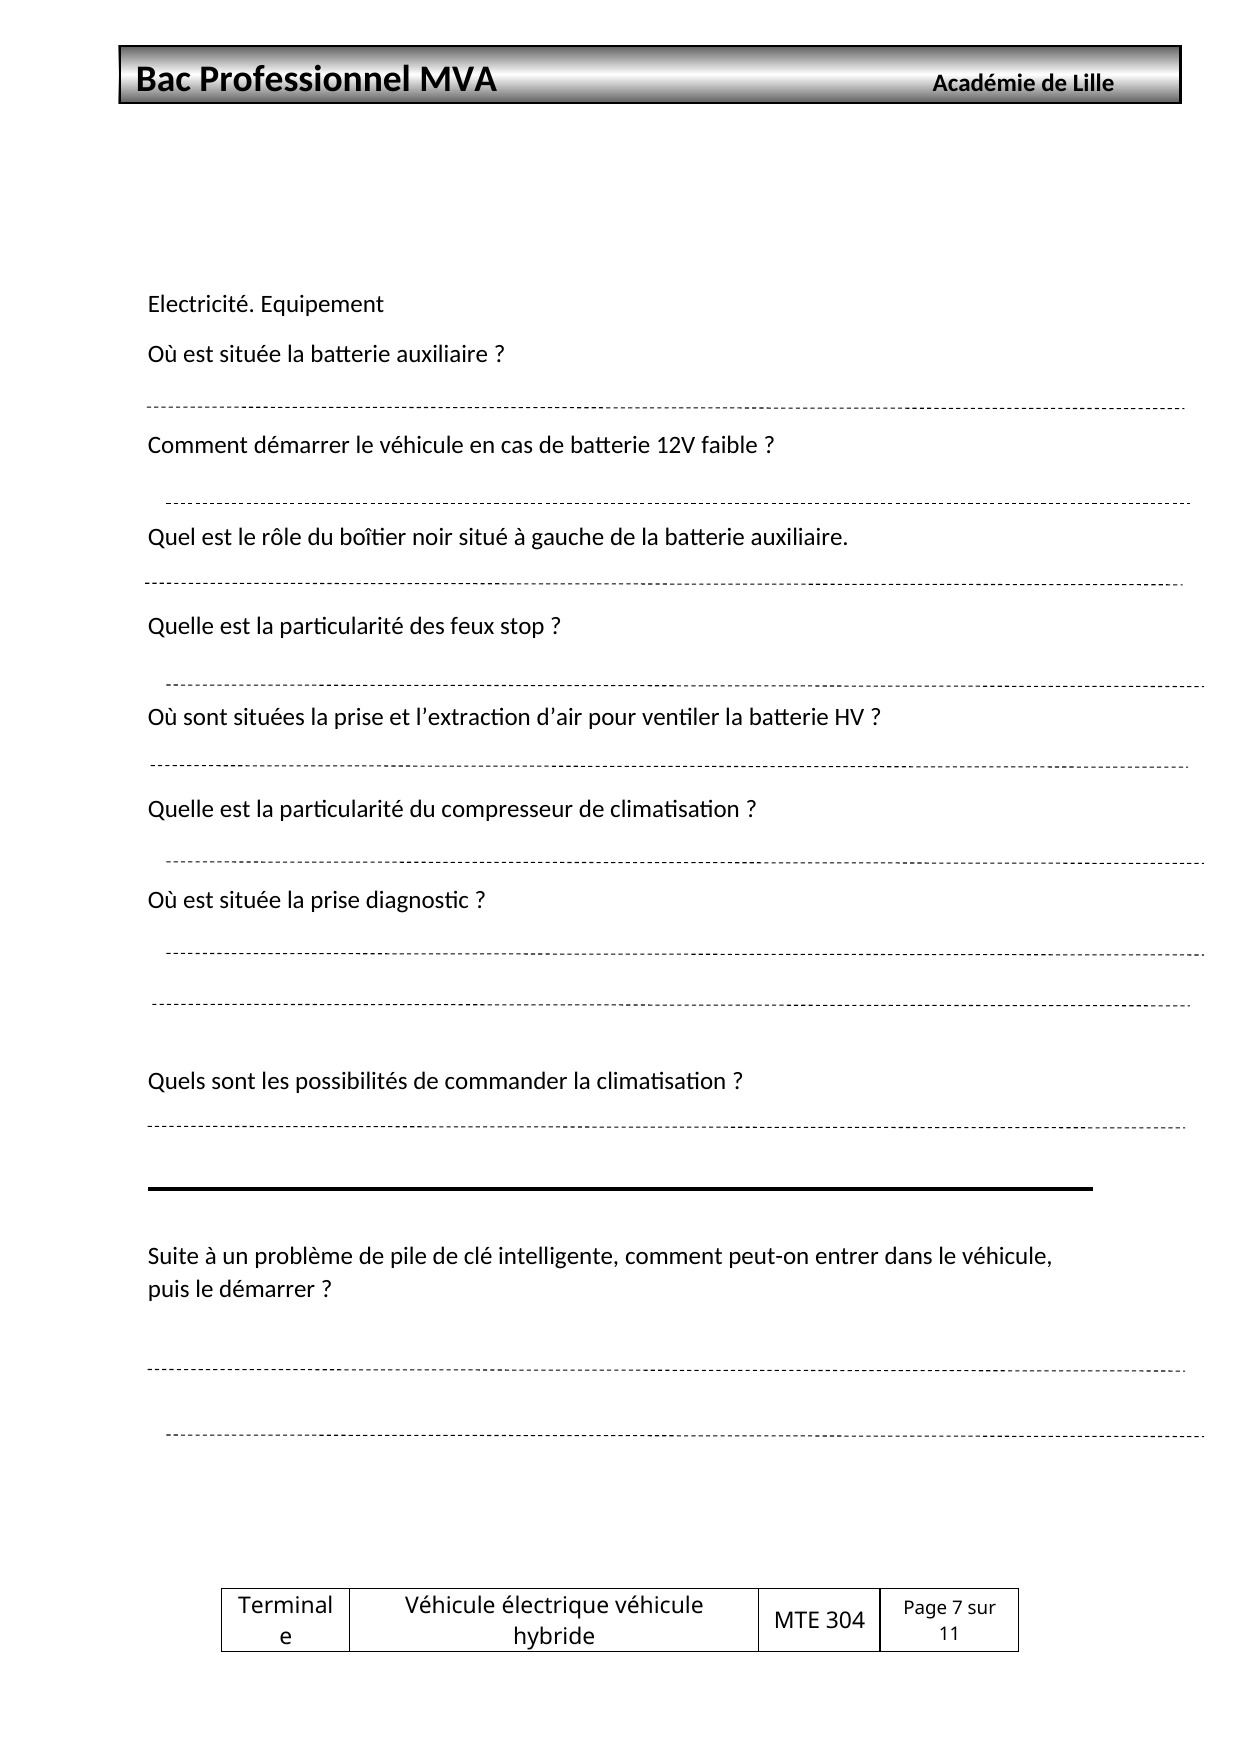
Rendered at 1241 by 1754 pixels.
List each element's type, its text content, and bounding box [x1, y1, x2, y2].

text Quelle est la particularité du compresseur de climatisation ? [148, 793, 1093, 824]
text Electricité. Equipement [148, 288, 1093, 319]
text Quels sont les possibilités de commander la climatisation ? [148, 1065, 1093, 1096]
text Suite à un problème de pile de clé intelligente, comment peut-on entrer dans le véhicule, puis le démarrer ? [148, 1240, 1093, 1303]
text Quelle est la particularité des feux stop ? [148, 610, 1093, 641]
text Quel est le rôle du boîtier noir situé à gauche de la batterie auxiliaire. [148, 521, 1093, 551]
text Comment démarrer le véhicule en cas de batterie 12V faible ? [148, 429, 1093, 460]
text Où est située la batterie auxiliaire ? [148, 338, 1093, 368]
text Où sont situées la prise et l’extraction d’air pour ventiler la batterie HV ? [148, 702, 1093, 732]
text Où est située la prise diagnostic ? [148, 885, 1093, 915]
